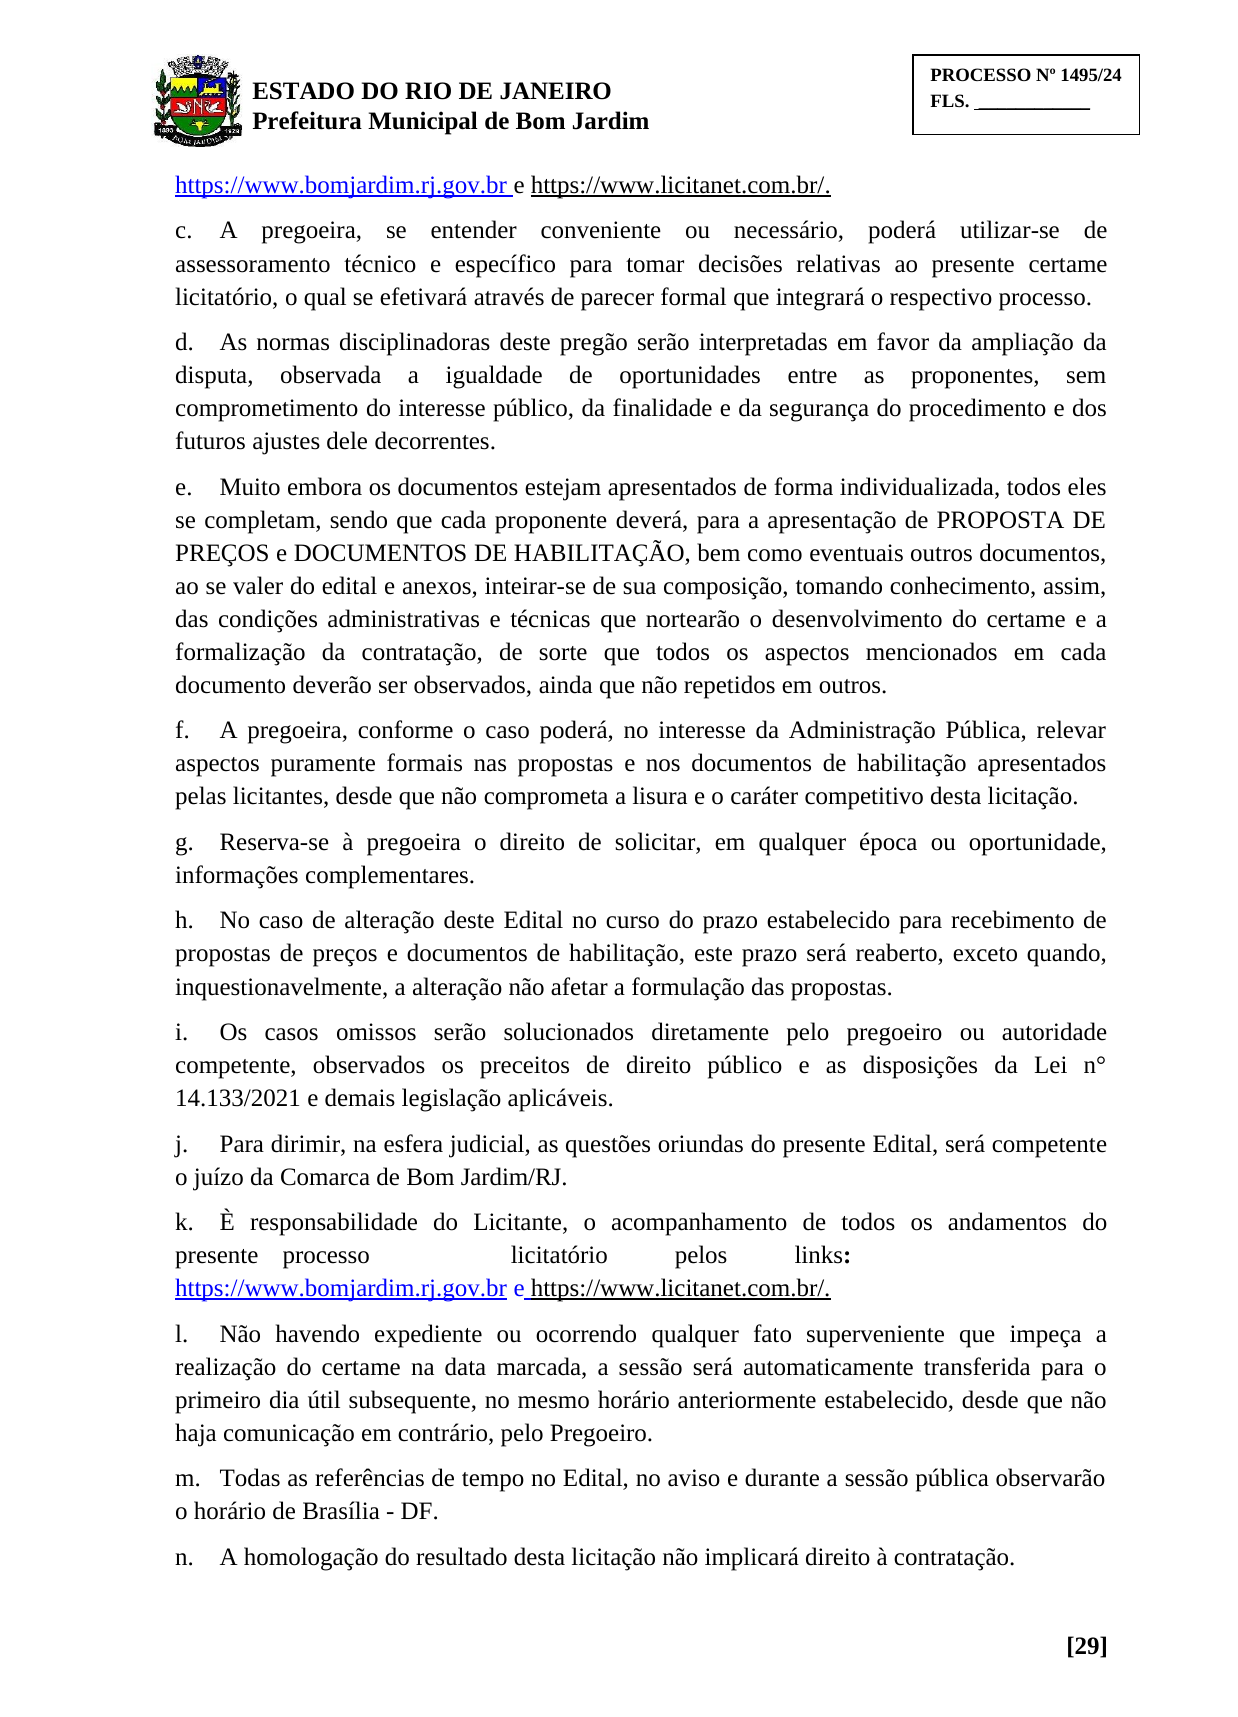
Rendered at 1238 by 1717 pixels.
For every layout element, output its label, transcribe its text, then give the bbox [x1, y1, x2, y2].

list Os casos omissos serão solucionados diretamente pelo pregoeiro ou autoridade competente, observados os preceitos de direito público e as disposições da Lei n° 14.133/2021 e demais legislação aplicáveis. [175, 1017, 1107, 1112]
list Muito embora os documentos estejam apresentados de forma individualizada, todos eles se completam, sendo que cada proponente deverá, para a apresentação de PROPOSTA DE PREÇOS e DOCUMENTOS DE HABILITAÇÃO, bem como eventuais outros documentos, ao se valer do edital e anexos, inteirar-se de sua composição, tomando conhecimento, assim, das condições administrativas e técnicas que nortearão o desenvolvimento do certame e a formalização da contratação, de sorte que todos os aspectos mencionados em cada documento deverão ser observados, ainda que não repetidos em outros. [175, 472, 1107, 699]
list Reserva-se à pregoeira o direito de solicitar, em qualquer época ou oportunidade, informações complementares. [175, 827, 1107, 889]
list A homologação do resultado desta licitação não implicará direito à contratação. [175, 1542, 1107, 1571]
picture [151, 54, 243, 147]
list A pregoeira, se entender conveniente ou necessário, poderá utilizar-se de assessoramento técnico e específico para tomar decisões relativas ao presente certame licitatório, o qual se efetivará através de parecer formal que integrará o respectivo processo. [175, 216, 1107, 310]
list Não havendo expediente ou ocorrendo qualquer fato superveniente que impeça a realização do certame na data marcada, a sessão será automaticamente transferida para o primeiro dia útil subsequente, no mesmo horário anteriormente estabelecido, desde que não haja comunicação em contrário, pelo Pregoeiro. [175, 1319, 1107, 1447]
list A pregoeira, conforme o caso poderá, no interesse da Administração Pública, relevar aspectos puramente formais nas propostas e nos documentos de habilitação apresentados pelas licitantes, desde que não comprometa a lisura e o caráter competitivo desta licitação. [175, 715, 1107, 810]
list Todas as referências de tempo no Edital, no aviso e durante a sessão pública observarão o horário de Brasília - DF. [175, 1463, 1107, 1525]
list No caso de alteração deste Edital no curso do prazo estabelecido para recebimento de propostas de preços e documentos de habilitação, este prazo será reaberto, exceto quando, inquestionavelmente, a alteração não afetar a formulação das propostas. [175, 906, 1107, 1000]
list Para dirimir, na esfera judicial, as questões oriundas do presente Edital, será competente o juízo da Comarca de Bom Jardim/RJ. [175, 1129, 1107, 1190]
list As normas disciplinadoras deste pregão serão interpretadas em favor da ampliação da disputa, observada a igualdade de oportunidades entre as proponentes, sem comprometimento do interesse público, da finalidade e da segurança do procedimento e dos futuros ajustes dele decorrentes. [175, 327, 1107, 455]
list È responsabilidade do Licitante, o acompanhamento de todos os andamentos do presente processo licitatório pelos links: https://www.bomjardim.rj.gov.br e https://www.licitanet.com.br/. [175, 1207, 1107, 1302]
